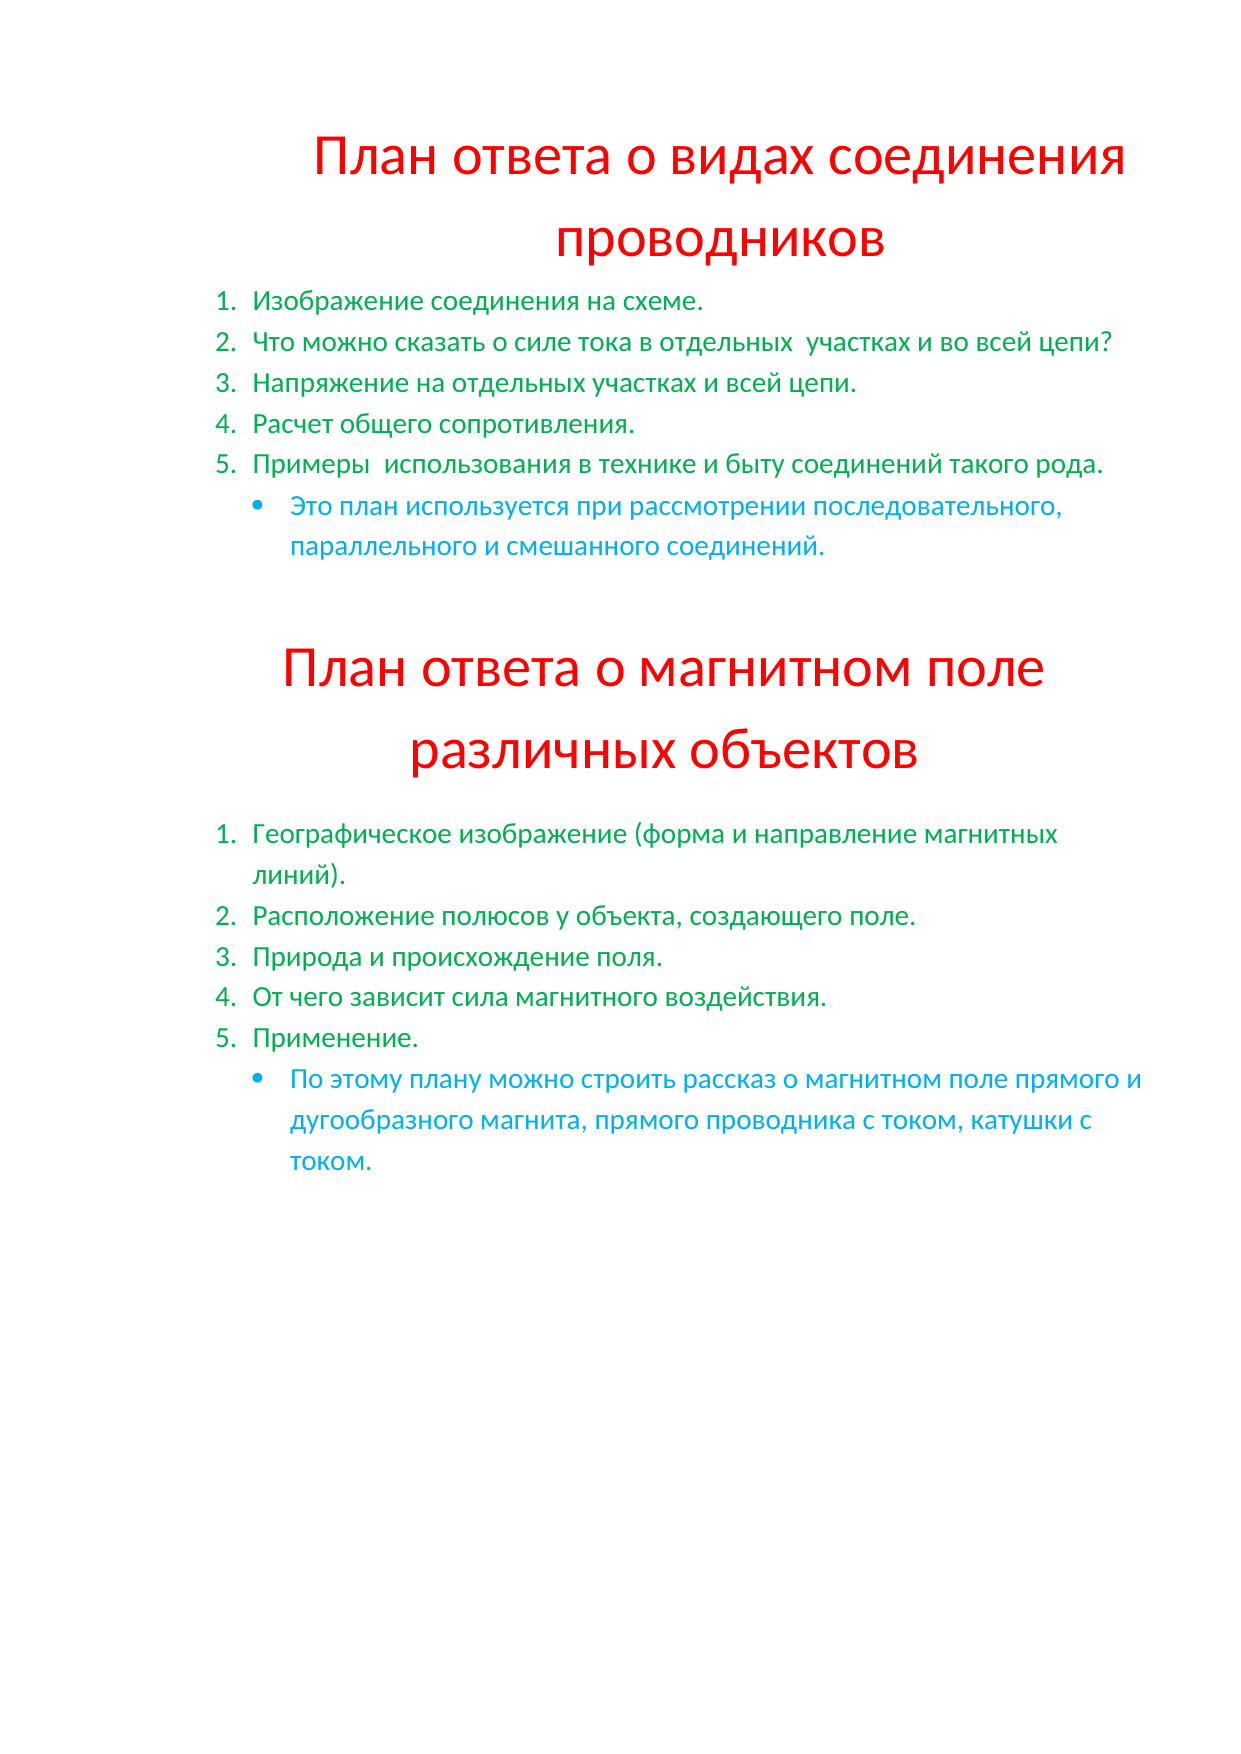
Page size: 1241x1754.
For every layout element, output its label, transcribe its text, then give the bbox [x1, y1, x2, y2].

list Географическое изображение (форма и направление магнитных линий). [215, 815, 1152, 891]
list По этому плану можно строить рассказ о магнитном поле прямого и дугообразного магнита, прямого проводника с током, катушки с током. [252, 1060, 1152, 1178]
list От чего зависит сила магнитного воздействия. [215, 978, 1152, 1014]
list Что можно сказать о силе тока в отдельных участках и во всей цепи? [215, 323, 1152, 358]
list Природа и происхождение поля. [215, 938, 1152, 973]
list Напряжение на отдельных участках и всей цепи. [215, 364, 1152, 399]
list Расположение полюсов у объекта, создающего поле. [215, 897, 1152, 932]
list Примеры использования в технике и быту соединений такого рода. [215, 446, 1152, 481]
list Это план используется при рассмотрении последовательного, параллельного и смешанного соединений. [252, 487, 1152, 563]
text План ответа о магнитном поле различных объектов [177, 630, 1152, 783]
list Применение. [215, 1019, 1152, 1055]
list Расчет общего сопротивления. [215, 405, 1152, 440]
list Изображение соединения на схеме. [215, 282, 1152, 317]
list План ответа о видах соединения проводников [290, 118, 1152, 271]
